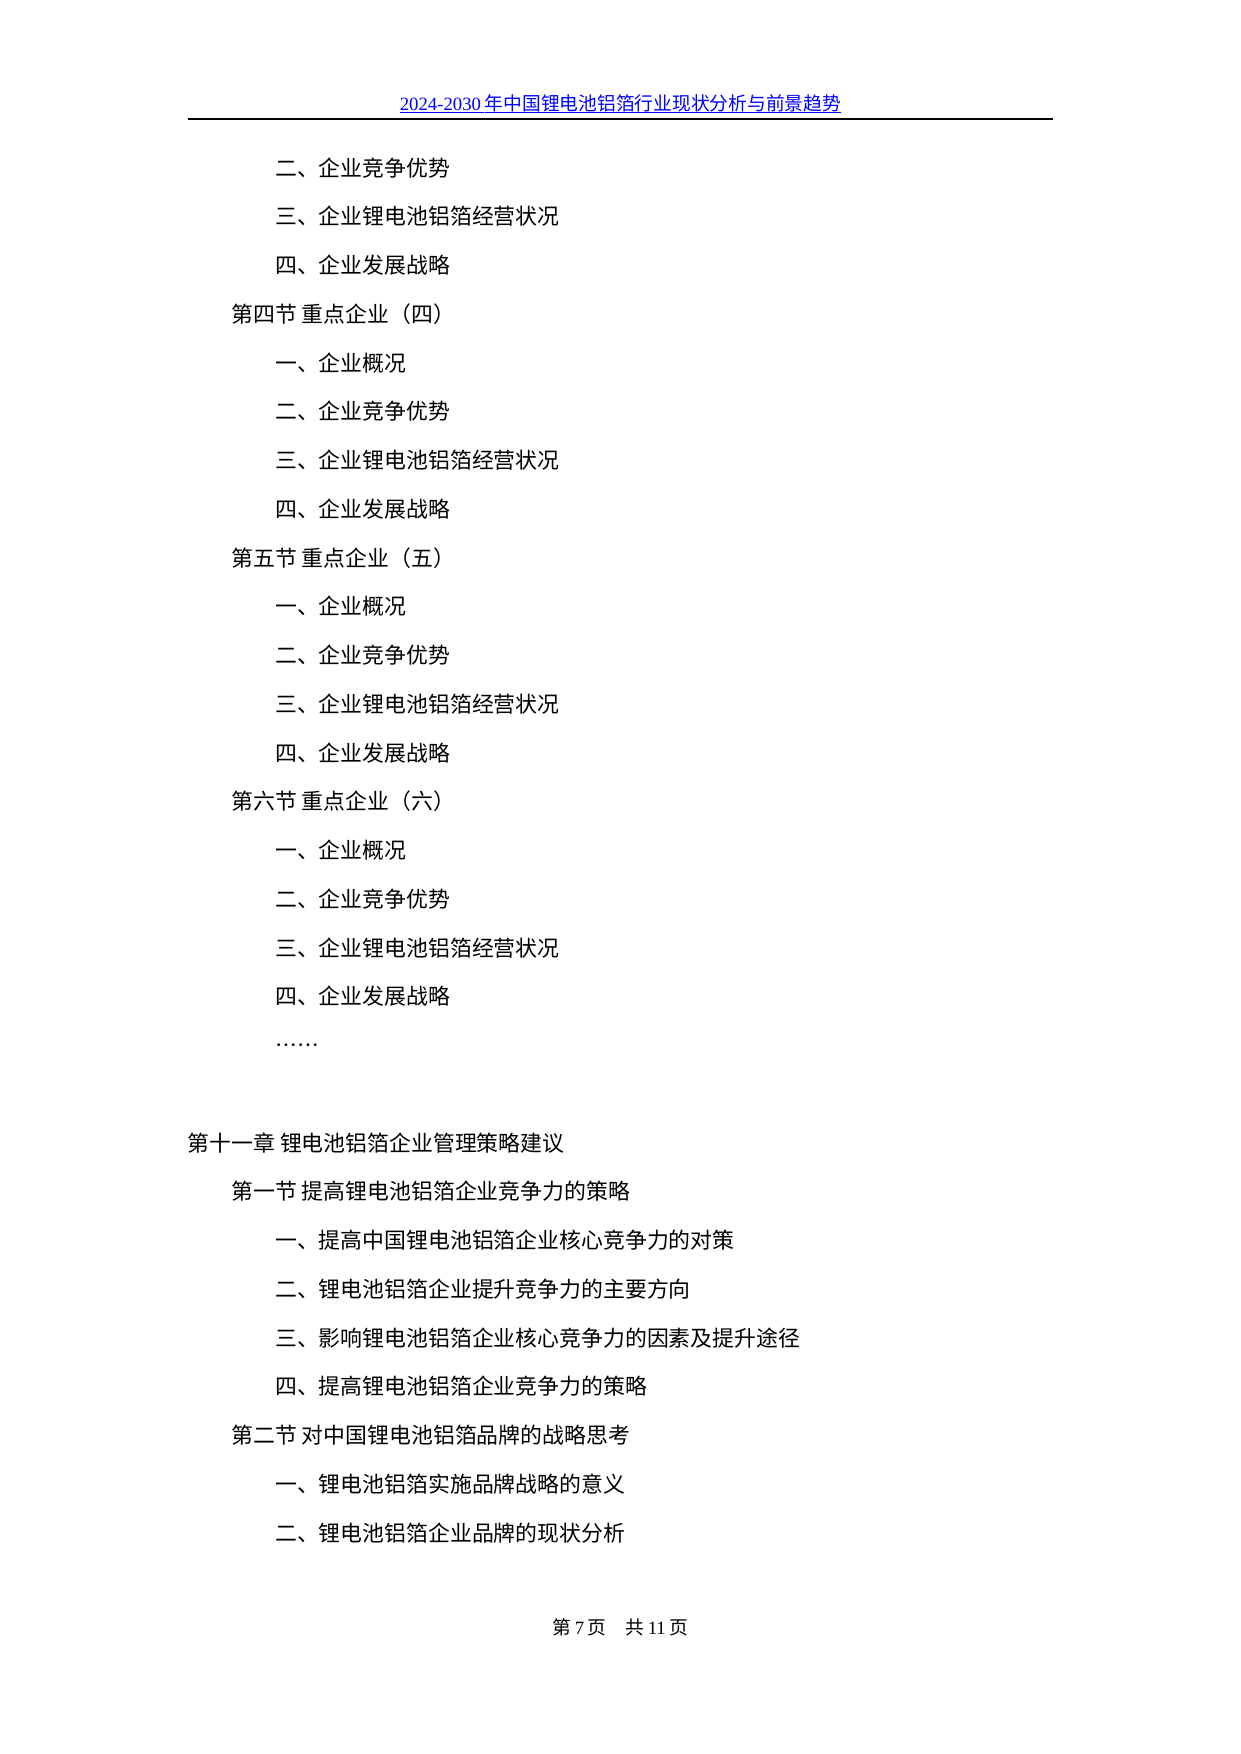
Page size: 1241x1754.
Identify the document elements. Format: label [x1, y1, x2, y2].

text [187, 150, 1053, 1548]
